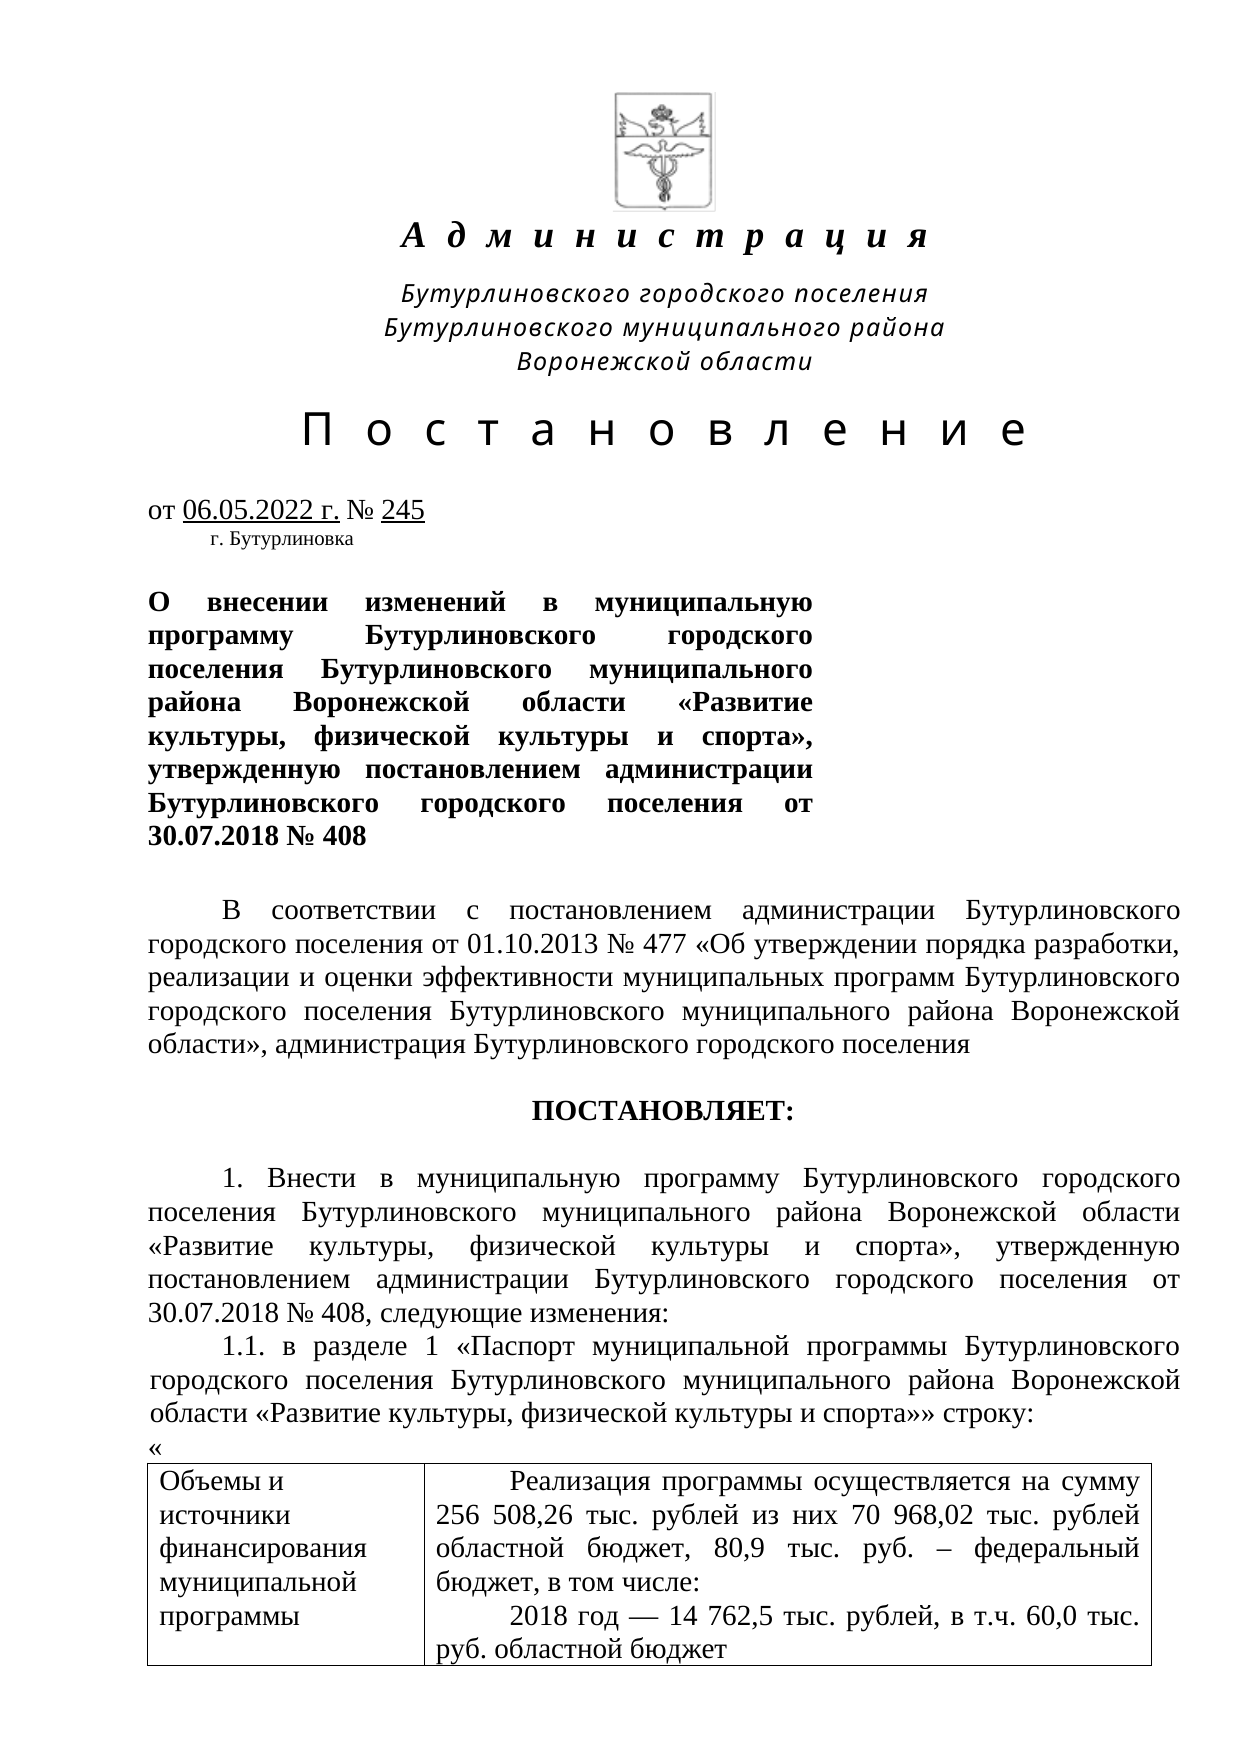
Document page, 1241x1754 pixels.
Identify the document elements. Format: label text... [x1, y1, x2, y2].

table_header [425, 1464, 1151, 1665]
title ПОСТАНОВЛЯЕТ: [148, 1093, 1179, 1127]
text Бутурлиновского городского поселения [148, 275, 1181, 309]
subtitle Администрация [148, 213, 1181, 256]
title г. Бутурлиновка [148, 526, 1181, 550]
title от 06.05.2022 г. № 245 [148, 492, 1181, 526]
text Воронежской области [148, 343, 1181, 377]
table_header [148, 1464, 424, 1665]
text В соответствии с постановлением администрации Бутурлиновского городского поселения от 01.10.2013 № 477 «Об утверждении порядка разработки, реализации и оценки эффективности муниципальных программ Бутурлиновского городского поселения Бутурлиновского муниципального района Воронежской области», администрация Бутурлиновского городского поселения [148, 892, 1181, 1060]
text « [133, 1429, 1188, 1462]
text Бутурлиновского муниципального района [148, 309, 1181, 343]
title Постановление [148, 397, 1179, 459]
picture [612, 92, 717, 213]
text 1. Внести в муниципальную программу Бутурлиновского городского поселения Бутурлиновского муниципального района Воронежской области «Развитие культуры, физической культуры и спорта», утвержденную постановлением администрации Бутурлиновского городского поселения от 30.07.2018 № 408, следующие изменения: [148, 1161, 1181, 1328]
text 1.1. в разделе 1 «Паспорт муниципальной программы Бутурлиновского городского поселения Бутурлиновского муниципального района Воронежской области «Развитие культуры, физической культуры и спорта»» строку: [149, 1328, 1181, 1429]
text О внесении изменений в муниципальную программу Бутурлиновского городского поселения Бутурлиновского муниципального района Воронежской области «Развитие культуры, физической культуры и спорта», утвержденную постановлением администрации Бутурлиновского городского поселения от 30.07.2018 № 408 [148, 584, 813, 852]
